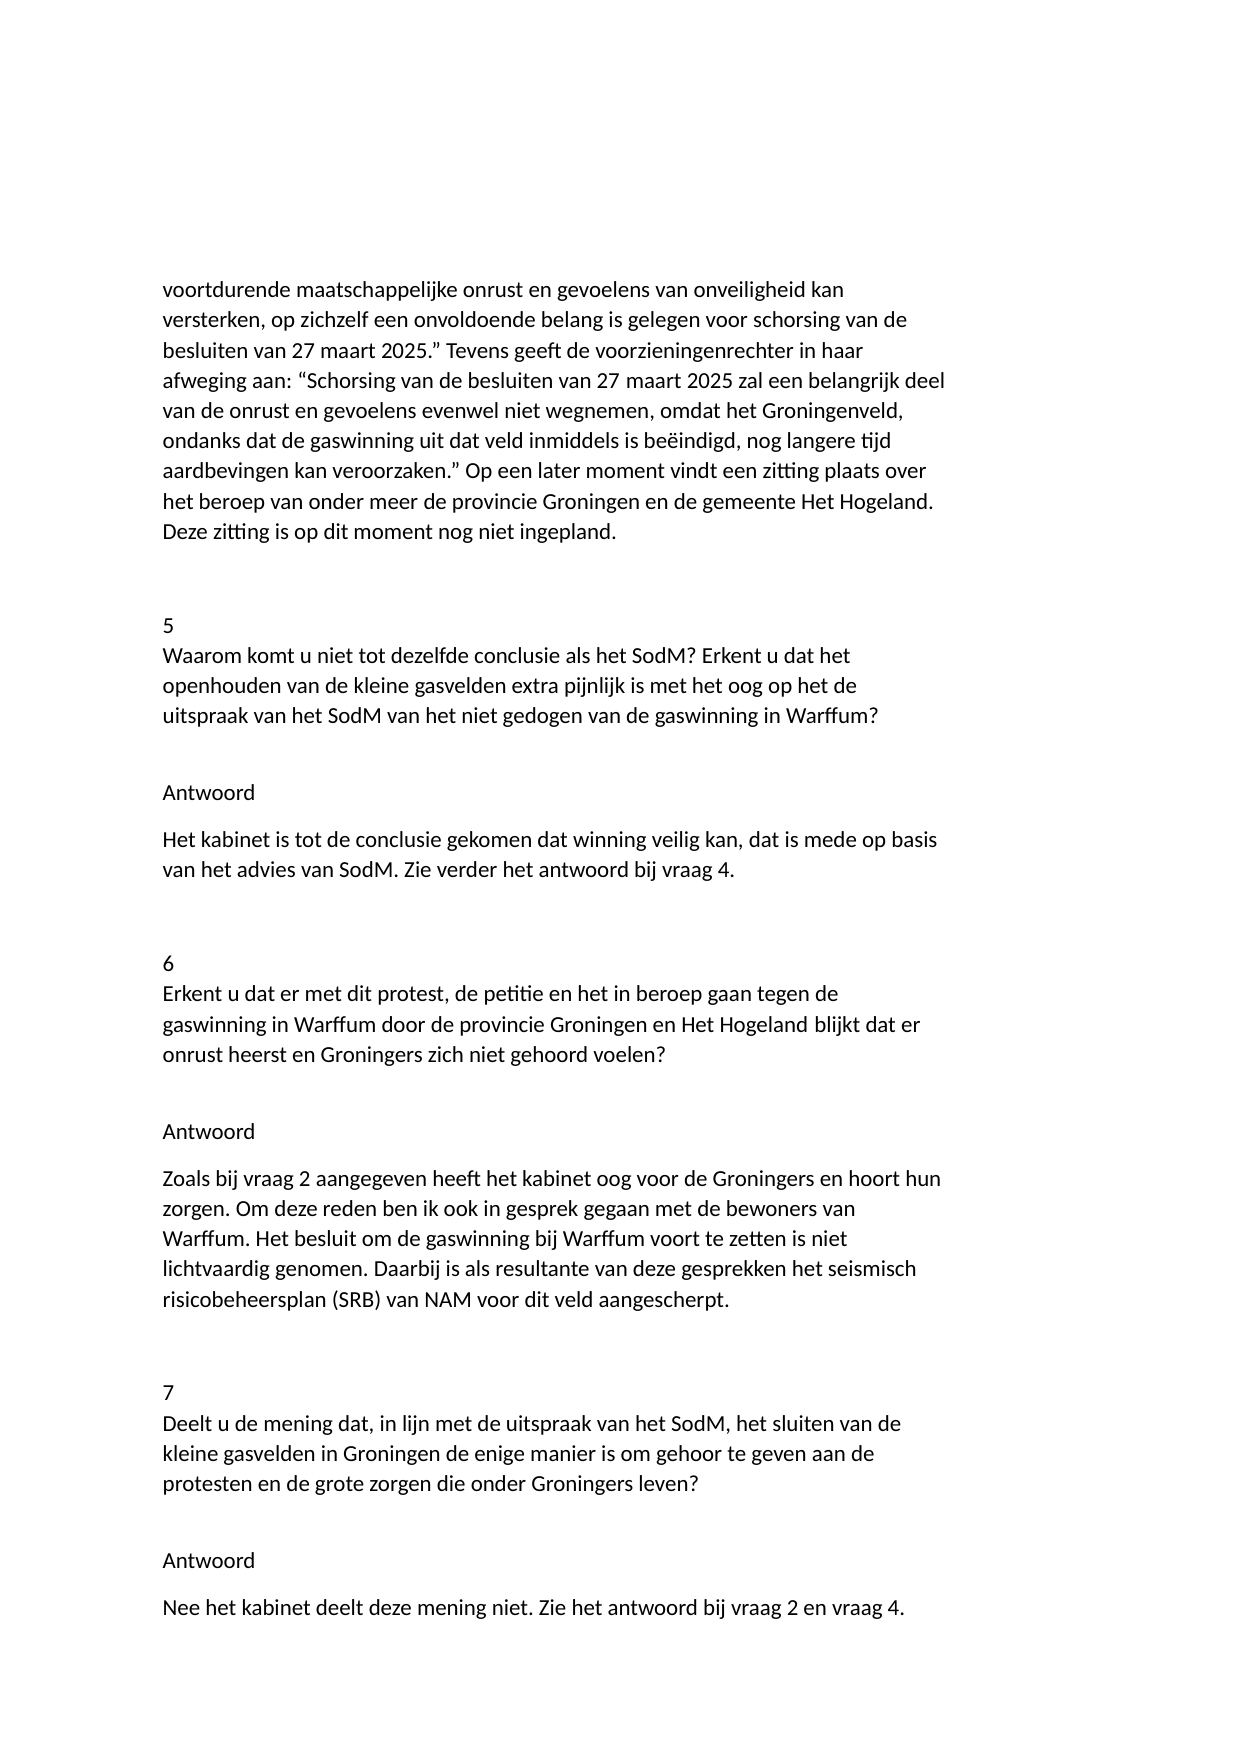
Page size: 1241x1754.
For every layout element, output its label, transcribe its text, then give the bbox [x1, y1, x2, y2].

text 7 Deelt u de mening dat, in lijn met de uitspraak van het SodM, het sluiten van de kleine gasvelden in Groningen de enige manier is om gehoor te geven aan de protesten en de grote zorgen die onder Groningers leven? [162, 1378, 947, 1527]
text 5 Waarom komt u niet tot dezelfde conclusie als het SodM? Erkent u dat het openhouden van de kleine gasvelden extra pijnlijk is met het oog op het de uitspraak van het SodM van het niet gedogen van de gaswinning in Warffum? [162, 611, 947, 759]
text 6 Erkent u dat er met dit protest, de petitie en het in beroep gaan tegen de gaswinning in Warffum door de provincie Groningen en Het Hogeland blijkt dat er onrust heerst en Groningers zich niet gehoord voelen? [162, 949, 947, 1098]
text Zoals bij vraag 2 aangegeven heeft het kabinet oog voor de Groningers en hoort hun zorgen. Om deze reden ben ik ook in gesprek gegaan met de bewoners van Warffum. Het besluit om de gaswinning bij Warffum voort te zetten is niet lichtvaardig genomen. Daarbij is als resultante van deze gesprekken het seismisch risicobeheersplan (SRB) van NAM voor dit veld aangescherpt. [162, 1164, 947, 1313]
text Antwoord [162, 1546, 947, 1574]
text Antwoord [162, 1117, 947, 1145]
text Antwoord [162, 778, 947, 806]
text Nee het kabinet deelt deze mening niet. Zie het antwoord bij vraag 2 en vraag 4. [162, 1593, 947, 1621]
text Het kabinet is tot de conclusie gekomen dat winning veilig kan, dat is mede op basis van het advies van SodM. Zie verder het antwoord bij vraag 4. [162, 825, 947, 883]
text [162, 275, 947, 545]
